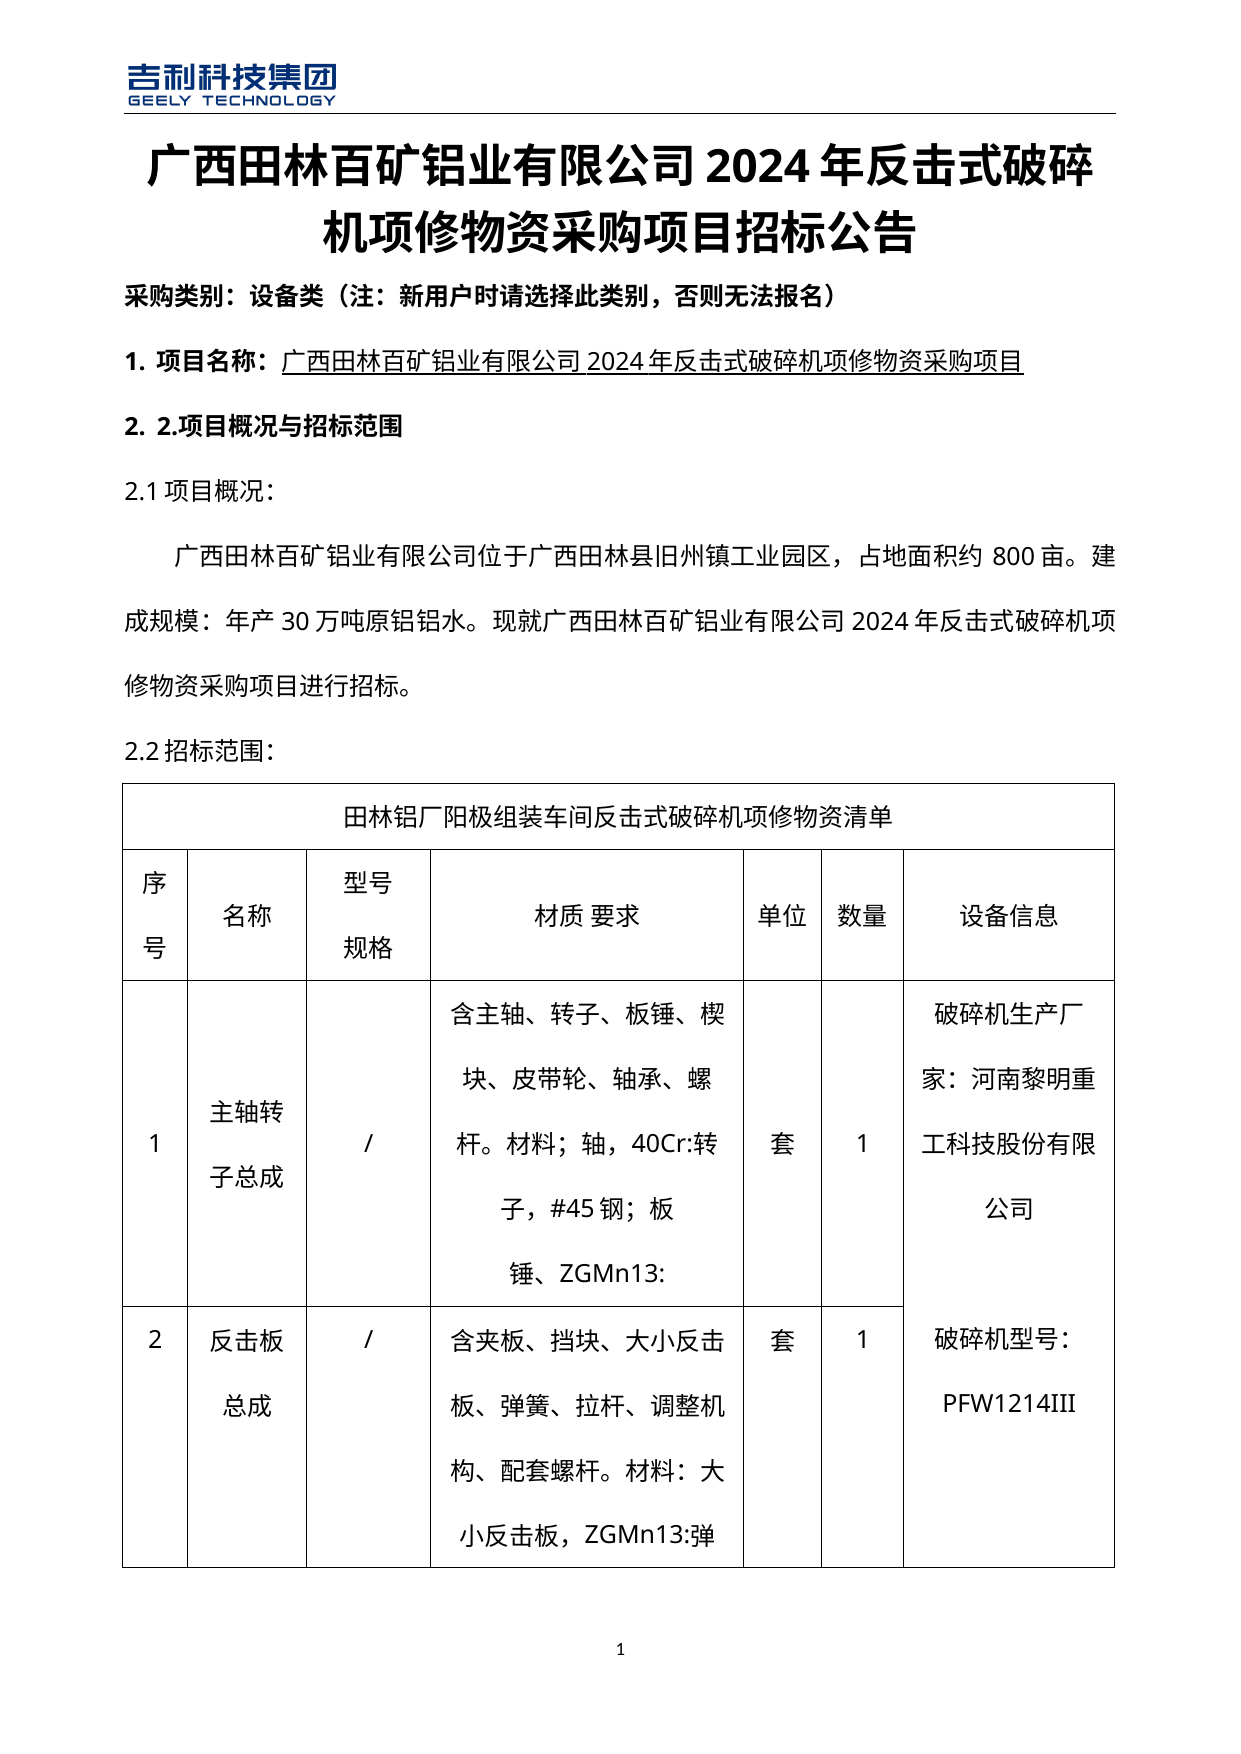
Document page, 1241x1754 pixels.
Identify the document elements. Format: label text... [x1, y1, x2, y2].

table_cell 含主轴、转子、板锤、楔块、皮带轮、轴承、螺杆。材料；轴，40Cr:转子，#45钢；板锤、ZGMn13: [431, 981, 743, 1306]
picture [124, 59, 339, 111]
table_cell 主轴转子总成 [188, 981, 306, 1306]
table_cell 数量 [822, 850, 903, 979]
table_cell / [307, 1307, 430, 1567]
table_cell / [307, 981, 430, 1306]
table_cell 名称 [188, 850, 306, 979]
table_cell 型号 规格 [307, 850, 430, 979]
table_cell 套 [744, 1307, 821, 1567]
table_cell 单位 [744, 850, 821, 979]
text 2.1项目概况： [124, 457, 1116, 522]
list 2.项目概况与招标范围 [124, 392, 1116, 457]
list 项目名称：广西田林百矿铝业有限公司2024年反击式破碎机项修物资采购项目 [124, 327, 1116, 392]
text 2.2招标范围： [124, 717, 1116, 782]
table_cell 破碎机生产厂家：河南黎明重工科技股份有限公司 破碎机型号：PFW1214III [904, 981, 1114, 1567]
table_cell 序号 [123, 850, 187, 979]
table_cell 套 [744, 981, 821, 1306]
table_cell 反击板总成 [188, 1307, 306, 1567]
table_cell 2 [123, 1307, 187, 1567]
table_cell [431, 1307, 743, 1567]
table_cell 材质 要求 [431, 850, 743, 979]
table_cell 1 [123, 981, 187, 1306]
table_cell 设备信息 [904, 850, 1114, 979]
table_cell 1 [822, 981, 903, 1306]
table_header 田林铝厂阳极组装车间反击式破碎机项修物资清单 [123, 784, 1114, 848]
text 广西田林百矿铝业有限公司位于广西田林县旧州镇工业园区，占地面积约800亩。建成规模：年产30万吨原铝铝水。现就广西田林百矿铝业有限公司2024年反击式破碎机项修物资采购项目进行招标。 [124, 522, 1116, 717]
text 采购类别：设备类（注：新用户时请选择此类别，否则无法报名） [124, 262, 1116, 327]
table_cell 1 [822, 1307, 903, 1567]
text 广西田林百矿铝业有限公司2024年反击式破碎机项修物资采购项目招标公告 [124, 129, 1116, 262]
